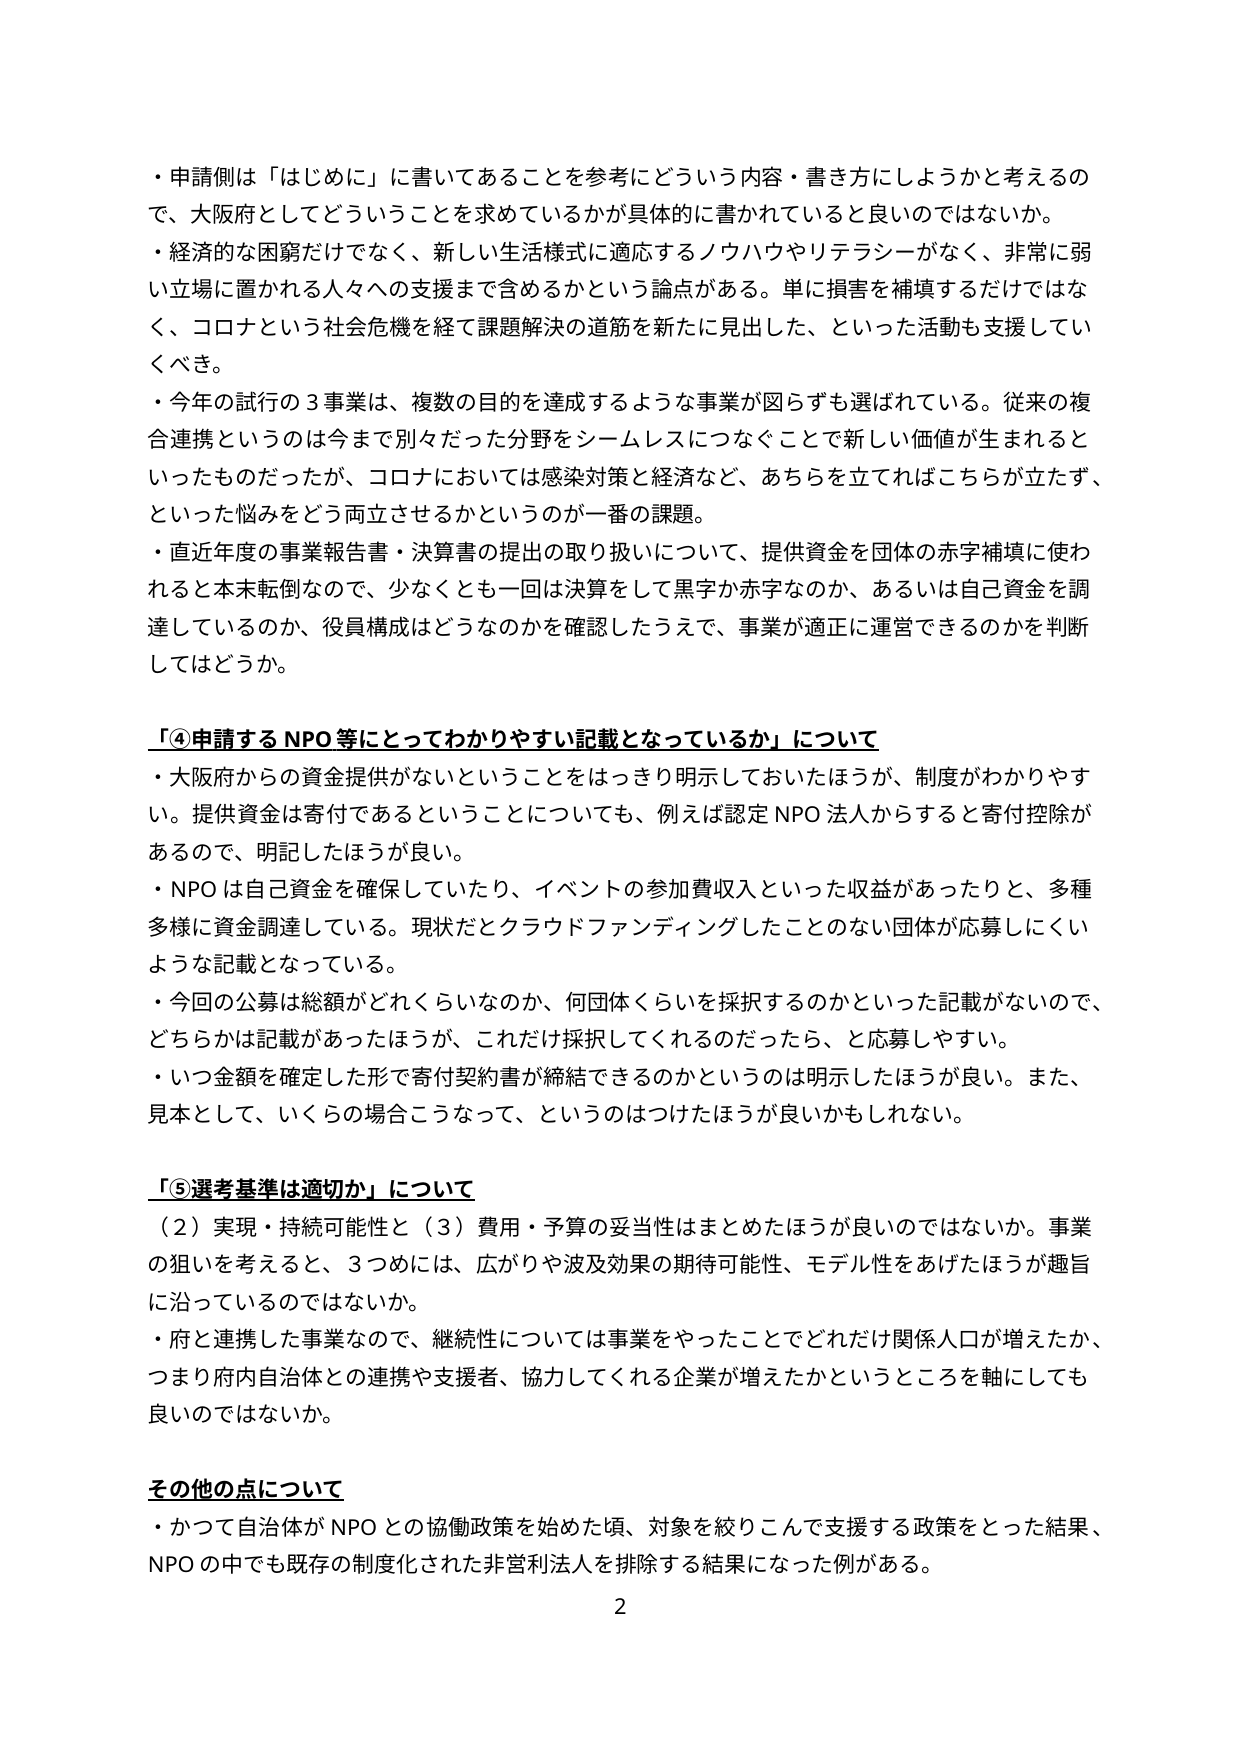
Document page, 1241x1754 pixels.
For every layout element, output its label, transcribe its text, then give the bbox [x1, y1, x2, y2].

text ・大阪府からの資金提供がないということをはっきり明示しておいたほうが、制度がわかりやすい。提供資金は寄付であるということについても、例えば認定NPO法人からすると寄付控除があるので、明記したほうが良い。 [148, 757, 1092, 869]
text その他の点について [148, 1469, 1092, 1507]
text ・NPOは自己資金を確保していたり、イベントの参加費収入といった収益があったりと、多種多様に資金調達している。現状だとクラウドファンディングしたことのない団体が応募しにくいような記載となっている。 [148, 869, 1092, 982]
text ・申請側は「はじめに」に書いてあることを参考にどういう内容・書き方にしようかと考えるので、大阪府としてどういうことを求めているかが具体的に書かれていると良いのではないか。 [148, 157, 1092, 232]
text 「⑤選考基準は適切か」について [148, 1169, 1092, 1207]
text ・経済的な困窮だけでなく、新しい生活様式に適応するノウハウやリテラシーがなく、非常に弱い立場に置かれる人々への支援まで含めるかという論点がある。単に損害を補填するだけではなく、コロナという社会危機を経て課題解決の道筋を新たに見出した、といった活動も支援していくべき。 [148, 232, 1092, 382]
text ・かつて自治体がNPOとの協働政策を始めた頃、対象を絞りこんで支援する政策をとった結果、NPOの中でも既存の制度化された非営利法人を排除する結果になった例がある。 [148, 1507, 1092, 1582]
text （２）実現・持続可能性と（３）費用・予算の妥当性はまとめたほうが良いのではないか。事業の狙いを考えると、３つめには、広がりや波及効果の期待可能性、モデル性をあげたほうが趣旨に沿っているのではないか。 [148, 1207, 1092, 1319]
text ・今年の試行の3事業は、複数の目的を達成するような事業が図らずも選ばれている。従来の複合連携というのは今まで別々だった分野をシームレスにつなぐことで新しい価値が生まれるといったものだったが、コロナにおいては感染対策と経済など、あちらを立てればこちらが立たず、といった悩みをどう両立させるかというのが一番の課題。 [148, 382, 1092, 532]
text ・直近年度の事業報告書・決算書の提出の取り扱いについて、提供資金を団体の赤字補填に使われると本末転倒なので、少なくとも一回は決算をして黒字か赤字なのか、あるいは自己資金を調達しているのか、役員構成はどうなのかを確認したうえで、事業が適正に運営できるのかを判断してはどうか。 [148, 532, 1092, 682]
text ・いつ金額を確定した形で寄付契約書が締結できるのかというのは明示したほうが良い。また、見本として、いくらの場合こうなって、というのはつけたほうが良いかもしれない。 [148, 1057, 1092, 1132]
text ・今回の公募は総額がどれくらいなのか、何団体くらいを採択するのかといった記載がないので、どちらかは記載があったほうが、これだけ採択してくれるのだったら、と応募しやすい。 [148, 982, 1092, 1057]
text 「④申請するNPO等にとってわかりやすい記載となっているか」について [148, 719, 1092, 757]
text ・府と連携した事業なので、継続性については事業をやったことでどれだけ関係人口が増えたか、つまり府内自治体との連携や支援者、協力してくれる企業が増えたかというところを軸にしても良いのではないか。 [148, 1319, 1092, 1432]
